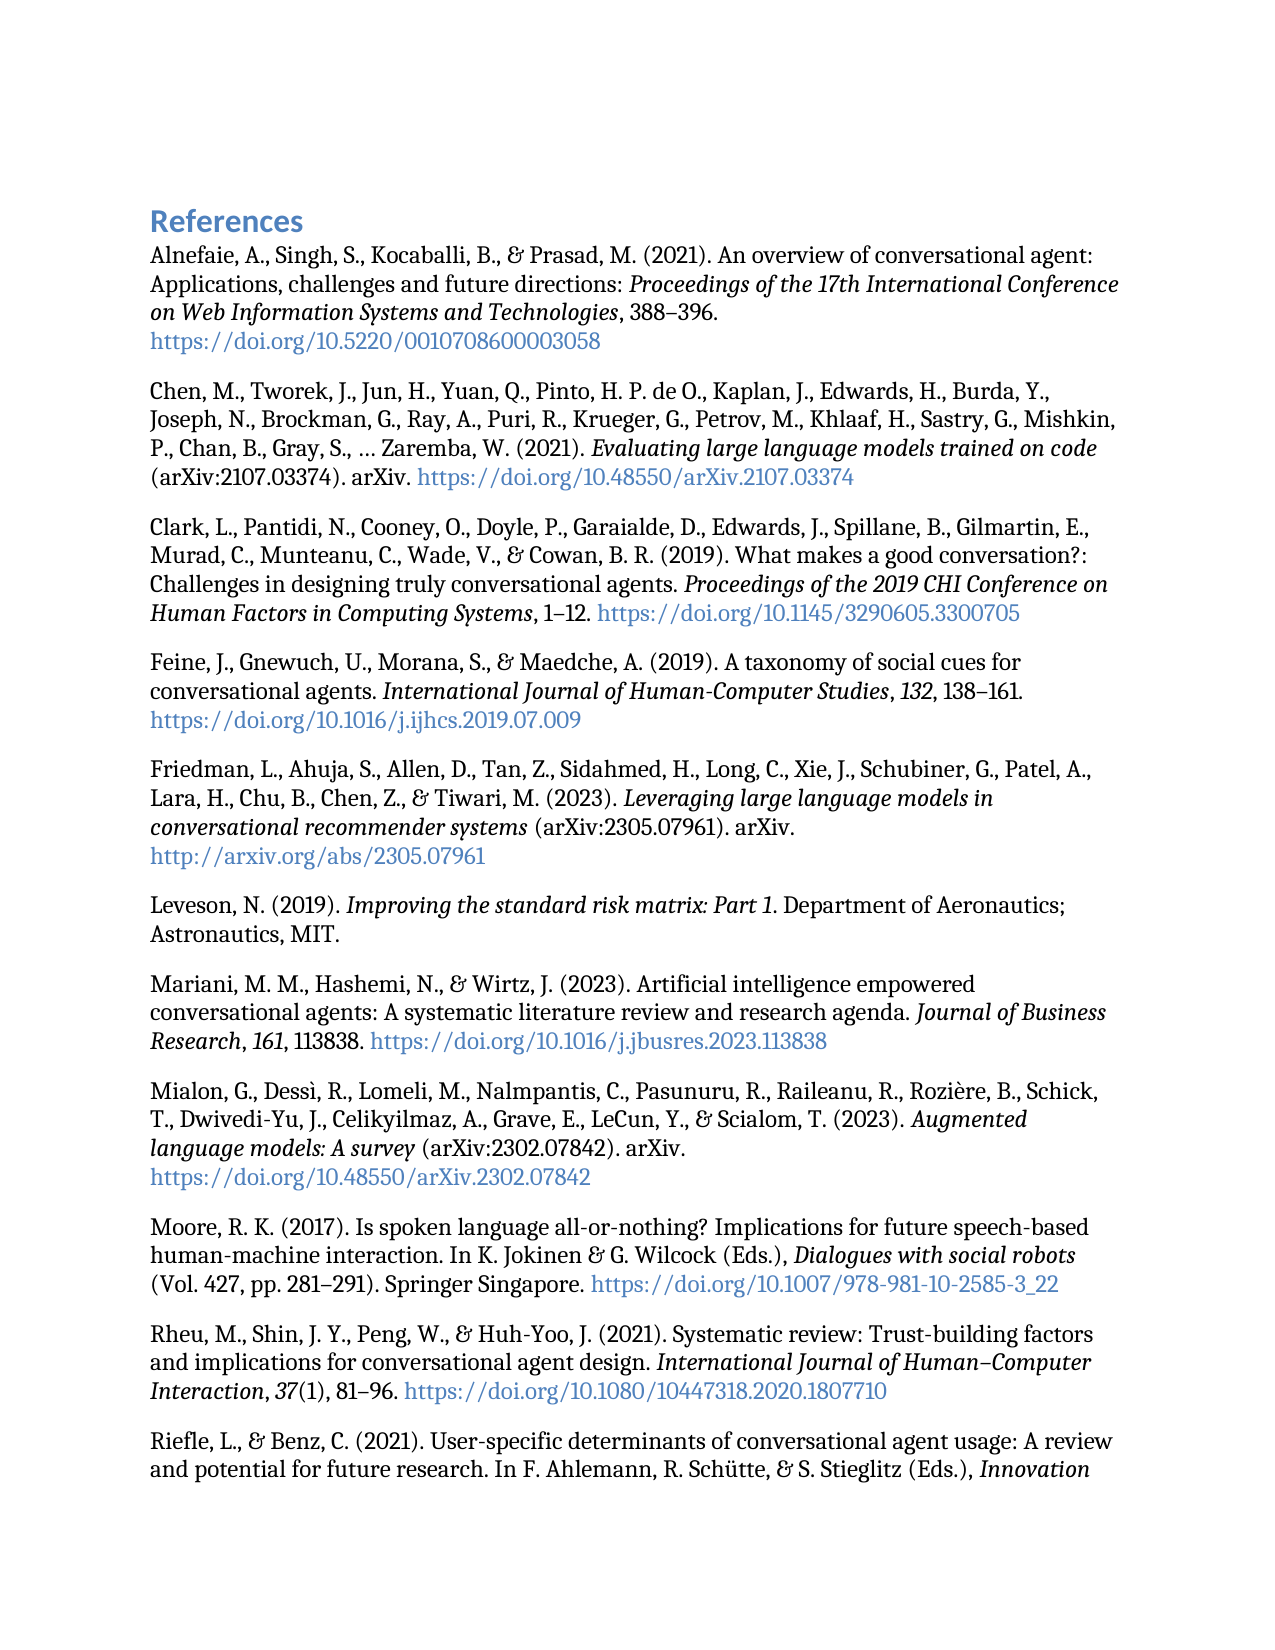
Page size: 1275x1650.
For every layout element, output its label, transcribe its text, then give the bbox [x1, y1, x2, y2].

text Friedman, L., Ahuja, S., Allen, D., Tan, Z., Sidahmed, H., Long, C., Xie, J., Schubiner, G., Patel, A., Lara, H., Chu, B., Chen, Z., & Tiwari, M. (2023). Leveraging large language models in conversational recommender systems (arXiv:2305.07961). arXiv. http://arxiv.org/abs/2305.07961 [150, 755, 1125, 870]
subtitle References [150, 200, 1125, 241]
text Rheu, M., Shin, J. Y., Peng, W., & Huh-Yoo, J. (2021). Systematic review: Trust-building factors and implications for conversational agent design. International Journal of Human–Computer Interaction, 37(1), 81–96. https://doi.org/10.1080/10447318.2020.1807710 [150, 1319, 1125, 1406]
text Chen, M., Tworek, J., Jun, H., Yuan, Q., Pinto, H. P. de O., Kaplan, J., Edwards, H., Burda, Y., Joseph, N., Brockman, G., Ray, A., Puri, R., Krueger, G., Petrov, M., Khlaaf, H., Sastry, G., Mishkin, P., Chan, B., Gray, S., … Zaremba, W. (2021). Evaluating large language models trained on code (arXiv:2107.03374). arXiv. https://doi.org/10.48550/arXiv.2107.03374 [150, 377, 1125, 492]
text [150, 1427, 1125, 1484]
text Mariani, M. M., Hashemi, N., & Wirtz, J. (2023). Artificial intelligence empowered conversational agents: A systematic literature review and research agenda. Journal of Business Research, 161, 113838. https://doi.org/10.1016/j.jbusres.2023.113838 [150, 969, 1125, 1056]
text Leveson, N. (2019). Improving the standard risk matrix: Part 1. Department of Aeronautics; Astronautics, MIT. [150, 891, 1125, 949]
text Clark, L., Pantidi, N., Cooney, O., Doyle, P., Garaialde, D., Edwards, J., Spillane, B., Gilmartin, E., Murad, C., Munteanu, C., Wade, V., & Cowan, B. R. (2019). What makes a good conversation?: Challenges in designing truly conversational agents. Proceedings of the 2019 CHI Conference on Human Factors in Computing Systems, 1–12. https://doi.org/10.1145/3290605.3300705 [150, 512, 1125, 627]
text Moore, R. K. (2017). Is spoken language all-or-nothing? Implications for future speech-based human-machine interaction. In K. Jokinen & G. Wilcock (Eds.), Dialogues with social robots (Vol. 427, pp. 281–291). Springer Singapore. https://doi.org/10.1007/978-981-10-2585-3_22 [150, 1212, 1125, 1299]
text Mialon, G., Dessì, R., Lomeli, M., Nalmpantis, C., Pasunuru, R., Raileanu, R., Rozière, B., Schick, T., Dwivedi-Yu, J., Celikyilmaz, A., Grave, E., LeCun, Y., & Scialom, T. (2023). Augmented language models: A survey (arXiv:2302.07842). arXiv. https://doi.org/10.48550/arXiv.2302.07842 [150, 1077, 1125, 1192]
text Feine, J., Gnewuch, U., Morana, S., & Maedche, A. (2019). A taxonomy of social cues for conversational agents. International Journal of Human-Computer Studies, 132, 138–161. https://doi.org/10.1016/j.ijhcs.2019.07.009 [150, 648, 1125, 734]
text Alnefaie, A., Singh, S., Kocaballi, B., & Prasad, M. (2021). An overview of conversational agent: Applications, challenges and future directions: Proceedings of the 17th International Conference on Web Information Systems and Technologies, 388–396. https://doi.org/10.5220/0010708600003058 [150, 241, 1125, 356]
